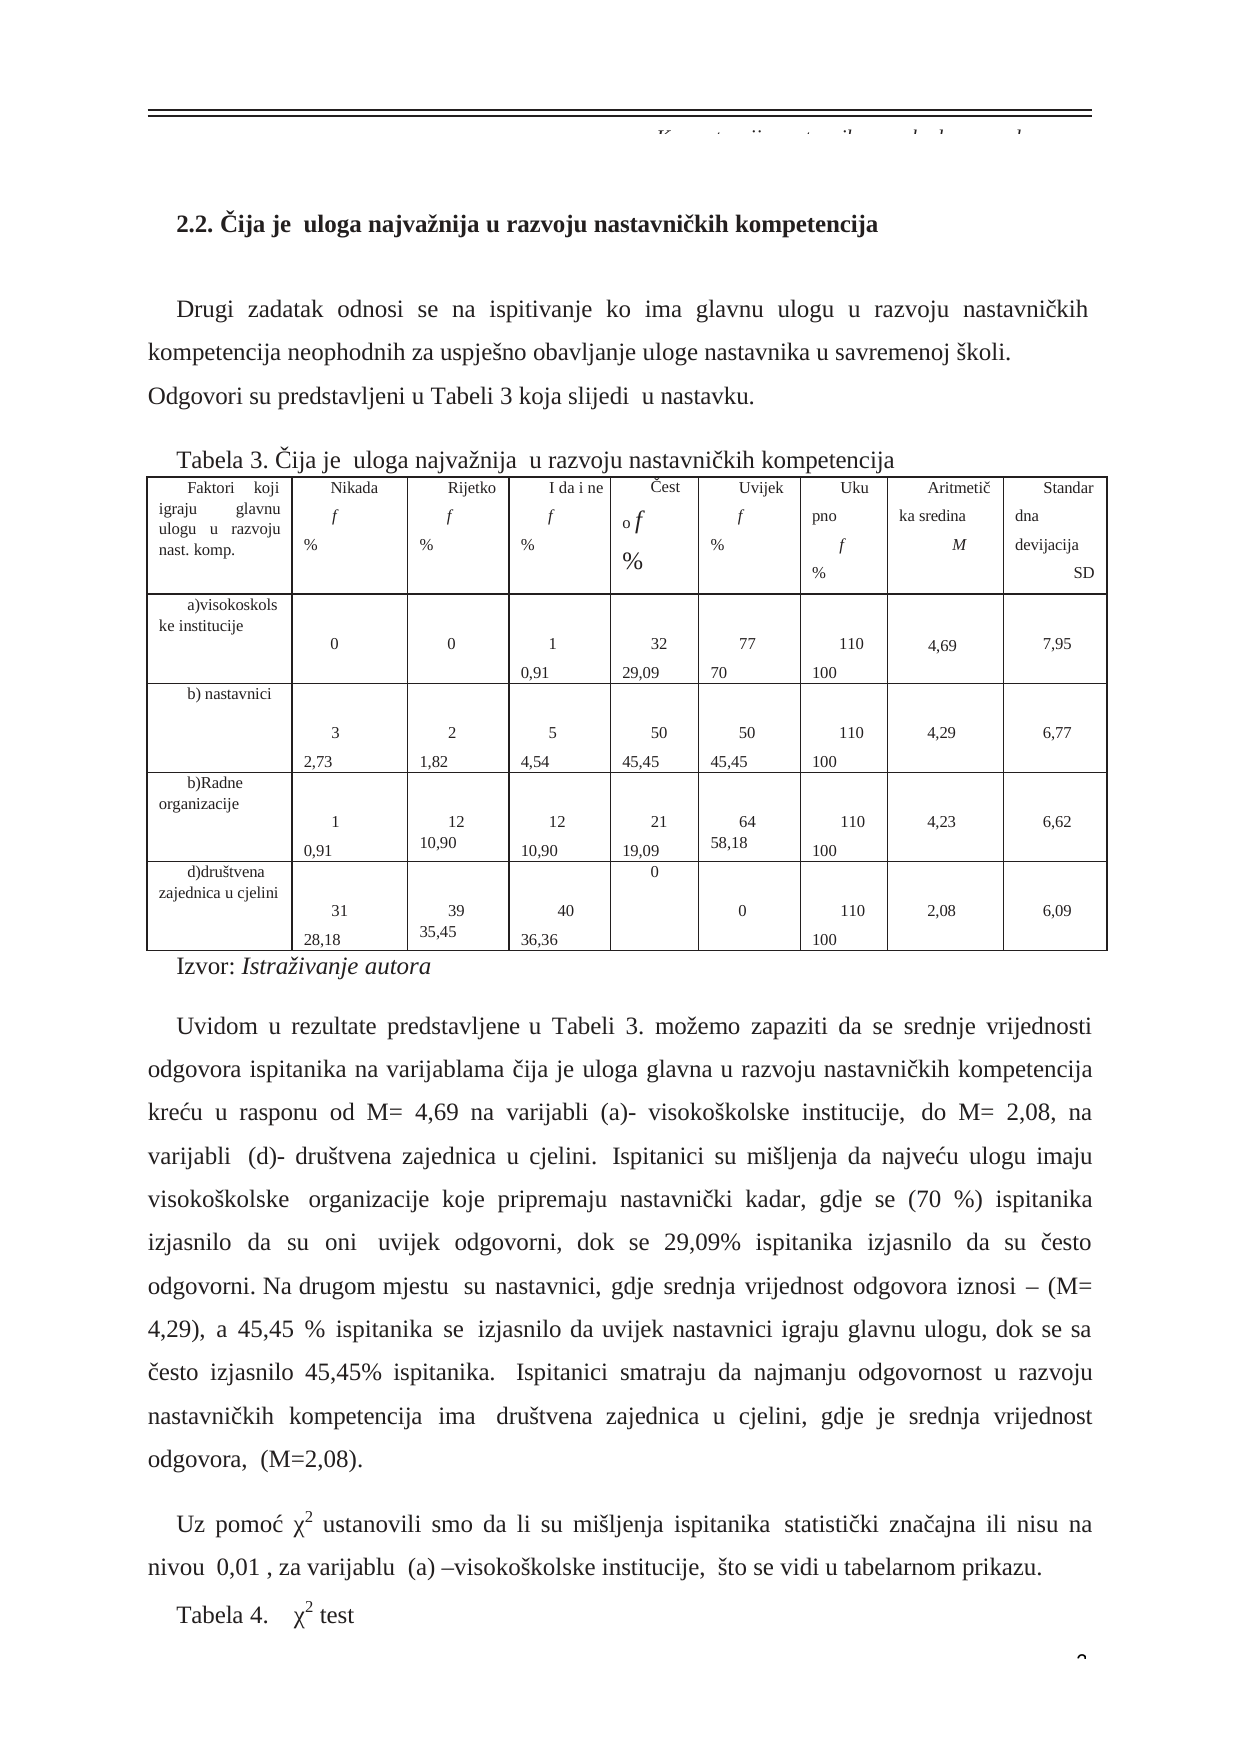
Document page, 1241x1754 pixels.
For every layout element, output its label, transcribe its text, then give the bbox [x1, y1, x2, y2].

table_cell 100 [801, 747, 887, 772]
table_cell 1 [510, 595, 610, 659]
table_cell 2,73 [293, 747, 407, 772]
subtitle Čija je uloga najvažnija u razvoju nastavničkih kompetencija [176, 209, 1119, 237]
table_cell 6,62 [1004, 773, 1106, 861]
text Uvidom u rezultate predstavljene u Tabeli 3. možemo zapaziti da se srednje vrijednosti odgovora ispitanika na varijablama čija je uloga glavna u razvoju nastavničkih kompetencija kreću u rasponu od M= 4,69 na varijabli (a)- visokoškolske institucije, do M= 2,08, na varijabli (d)- društvena zajednica u cjelini. Ispitanici su mišljenja da najveću ulogu imaju visokoškolske organizacije koje pripremaju nastavnički kadar, gdje se (70 %) ispitanika izjasnilo da su oni uvijek odgovorni, dok se 29,09% ispitanika izjasnilo da su često odgovorni. Na drugom mjestu su nastavnici, gdje srednja vrijednost odgovora iznosi – (M= 4,29), a 45,45 % ispitanika se izjasnilo da uvijek nastavnici igraju glavnu ulogu, dok se sa često izjasnilo 45,45% ispitanika. Ispitanici smatraju da najmanju odgovornost u razvoju nastavničkih kompetencija ima društvena zajednica u cjelini, gdje je srednja vrijednost odgovora, (M=2,08). [148, 1011, 1093, 1473]
table_cell 12 [510, 773, 610, 832]
table_cell organizacije [148, 793, 291, 861]
table_cell 36,36 [510, 921, 610, 950]
table_cell a)visokoskols [148, 595, 291, 615]
table_cell 0 [408, 595, 508, 682]
table_cell 2 [408, 684, 508, 747]
table_cell b) nastavnici [148, 684, 291, 772]
table_cell 4,29 [888, 684, 1003, 772]
table_cell 40 [510, 862, 610, 921]
table_cell 0,91 [510, 659, 610, 682]
table_cell 0 [293, 595, 407, 682]
table_cell 1 [293, 773, 407, 832]
table_header Nikada f % [293, 478, 407, 593]
text Tabela 3. Čija je uloga najvažnija u razvoju nastavničkih kompetencija [176, 445, 1119, 473]
table_cell 4,69 [888, 595, 1003, 682]
table_cell 100 [801, 832, 887, 861]
table_cell 12 [408, 773, 508, 832]
table_cell 6,09 [1004, 862, 1106, 950]
table_header Uku pno f % [801, 478, 887, 593]
table_cell 110 [801, 684, 887, 747]
table_cell 4,54 [510, 747, 610, 772]
table_cell 10,90 [408, 832, 508, 861]
table_cell 100 [801, 921, 887, 950]
table_cell ke institucije [148, 615, 291, 682]
table_cell 64 [699, 773, 800, 832]
table_cell 10,90 [510, 832, 610, 861]
table_cell 100 [801, 659, 887, 682]
table_cell 3 [293, 684, 407, 747]
table_header I da i ne f % [510, 478, 610, 593]
table_cell 0 [611, 862, 698, 950]
table_header Rijetko f % [408, 478, 508, 593]
table_header Čest o f % [611, 478, 698, 593]
table_cell 45,45 [699, 747, 800, 772]
table_header Faktori koji igraju glavnu ulogu u razvoju nast. komp. [148, 478, 291, 593]
table_cell 39 [408, 862, 508, 921]
table_cell 50 [611, 684, 698, 747]
table_cell 77 [699, 595, 800, 659]
table_cell zajednica u cjelini [148, 882, 291, 950]
table_cell b)Radne [148, 773, 291, 793]
table_cell 5 [510, 684, 610, 747]
table_cell 1,82 [408, 747, 508, 772]
table_cell 29,09 [611, 659, 698, 682]
table_cell 50 [699, 684, 800, 747]
table_cell 58,18 [699, 832, 800, 861]
table_cell 19,09 [611, 832, 698, 861]
table_cell 32 [611, 595, 698, 659]
text Uz pomoć χ2 ustanovili smo da li su mišljenja ispitanika statistički značajna ili nisu na nivou 0,01 , za varijablu (a) –visokoškolske institucije, što se vidi u tabelarnom prikazu. [148, 1507, 1093, 1581]
table_header Uvijek f % [699, 478, 800, 593]
table_cell 110 [801, 862, 887, 921]
text Drugi zadatak odnosi se na ispitivanje ko ima glavnu ulogu u razvoju nastavničkih kompetencija neophodnih za uspješno obavljanje uloge nastavnika u savremenoj školi. [148, 294, 1109, 366]
table_cell 110 [801, 773, 887, 832]
table_cell 2,08 [888, 862, 1003, 950]
table_cell 6,77 [1004, 684, 1106, 772]
table_cell 31 [293, 862, 407, 921]
table_cell d)društvena [148, 862, 291, 882]
table_cell 35,45 [408, 921, 508, 950]
table_cell 110 [801, 595, 887, 659]
text Odgovori su predstavljeni u Tabeli 3 koja slijedi u nastavku. [148, 381, 1119, 410]
table_header Standar dna devijacija SD [1004, 478, 1106, 593]
table_cell 28,18 [293, 921, 407, 950]
text Tabela 4. χ2 test [176, 1597, 1119, 1628]
table_cell 4,23 [888, 773, 1003, 861]
text Izvor: Istraživanje autora [176, 951, 1119, 980]
table_cell 0,91 [293, 832, 407, 861]
table_cell 7,95 [1004, 595, 1106, 682]
table_cell 21 [611, 773, 698, 832]
table_header Aritmetič ka sredina M [888, 478, 1003, 593]
table_cell 70 [699, 659, 800, 682]
table_cell 45,45 [611, 747, 698, 772]
table_cell 0 [699, 862, 800, 950]
